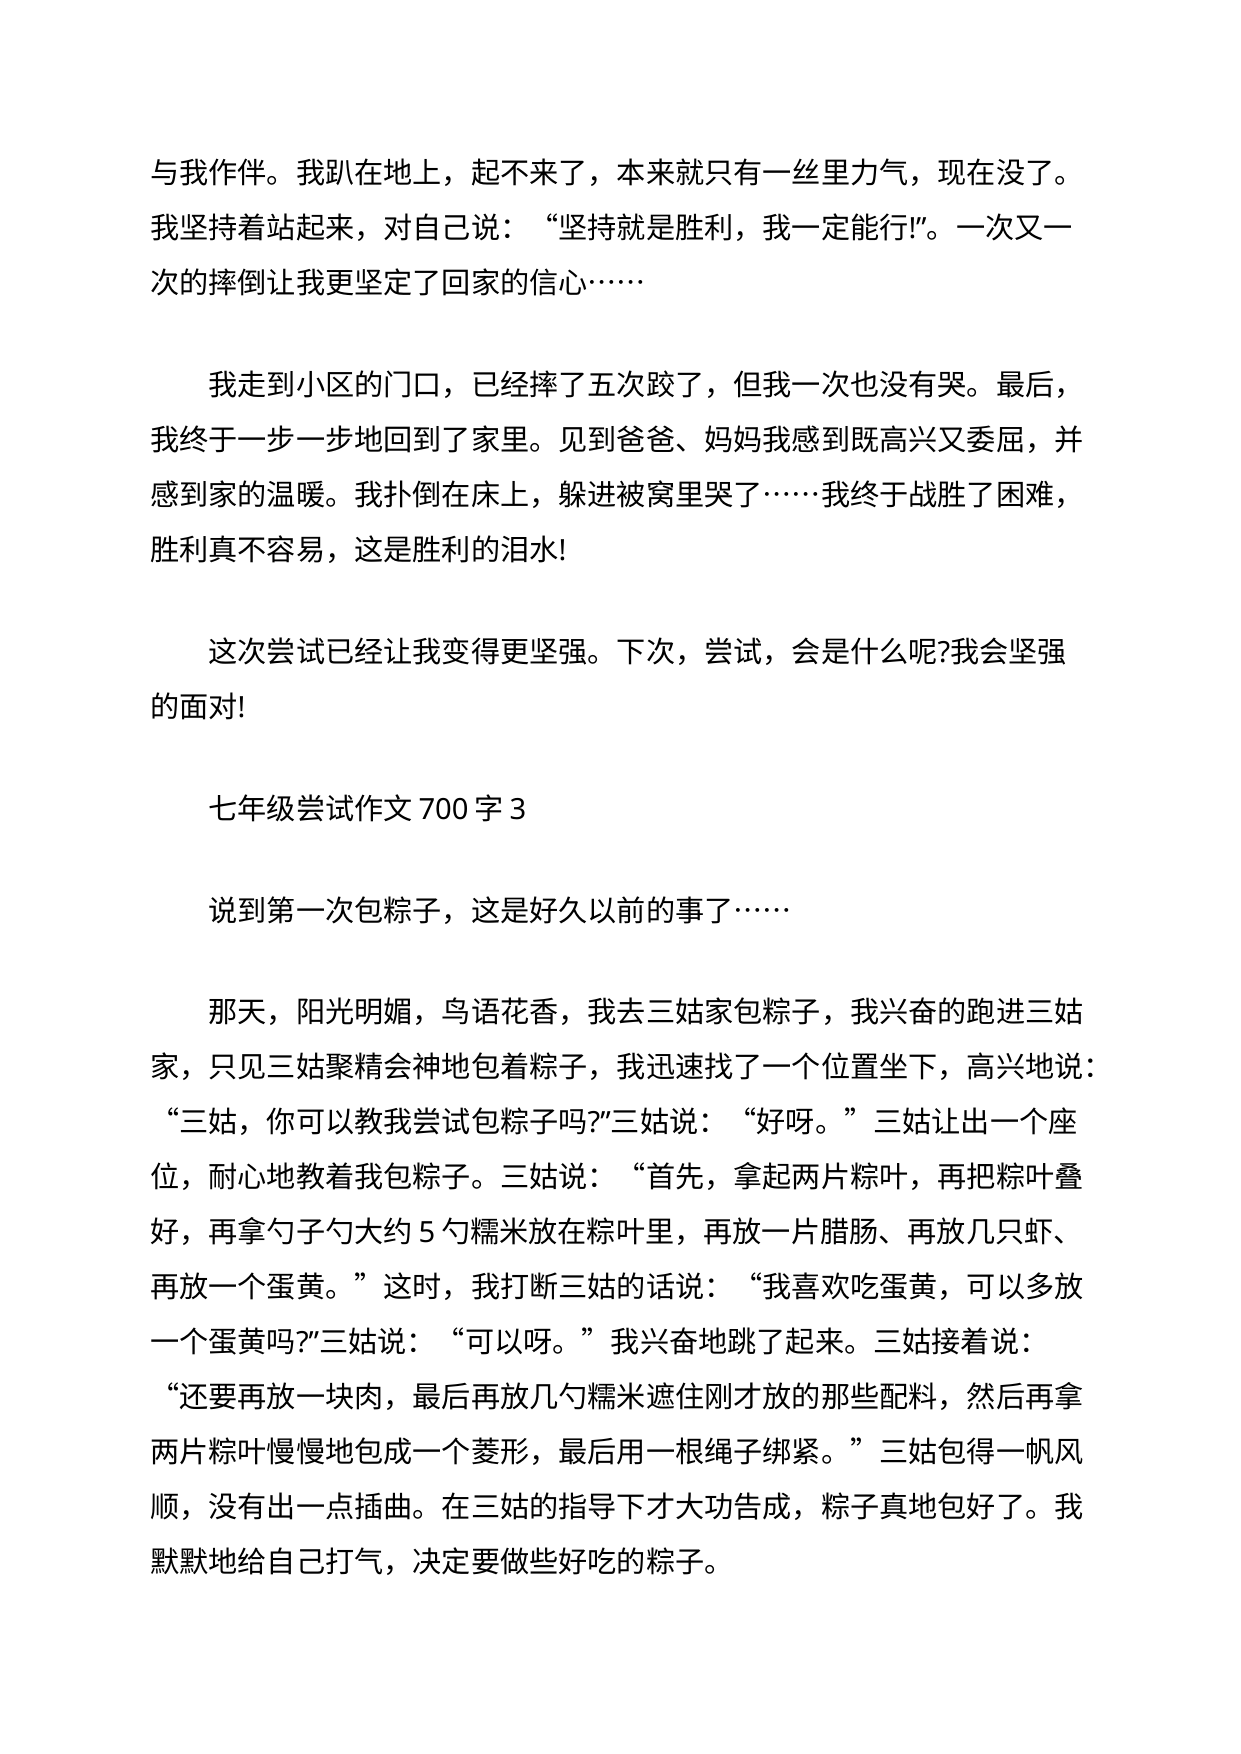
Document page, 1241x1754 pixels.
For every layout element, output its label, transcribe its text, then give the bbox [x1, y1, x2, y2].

text 我走到小区的门口，已经摔了五次跤了，但我一次也没有哭。最后，我终于一步一步地回到了家里。见到爸爸、妈妈我感到既高兴又委屈，并感到家的温暖。我扑倒在床上，躲进被窝里哭了……我终于战胜了困难，胜利真不容易，这是胜利的泪水! [150, 362, 1090, 569]
text 那天，阳光明媚，鸟语花香，我去三姑家包粽子，我兴奋的跑进三姑家，只见三姑聚精会神地包着粽子，我迅速找了一个位置坐下，高兴地说：“三姑，你可以教我尝试包粽子吗?”三姑说：“好呀。”三姑让出一个座位，耐心地教着我包粽子。三姑说：“首先，拿起两片粽叶，再把粽叶叠好，再拿勺子勺大约5勺糯米放在粽叶里，再放一片腊肠、再放几只虾、再放一个蛋黄。”这时，我打断三姑的话说：“我喜欢吃蛋黄，可以多放一个蛋黄吗?”三姑说：“可以呀。”我兴奋地跳了起来。三姑接着说：“还要再放一块肉，最后再放几勺糯米遮住刚才放的那些配料，然后再拿两片粽叶慢慢地包成一个菱形，最后用一根绳子绑紧。”三姑包得一帆风顺，没有出一点插曲。在三姑的指导下才大功告成，粽子真地包好了。我默默地给自己打气，决定要做些好吃的粽子。 [150, 989, 1090, 1581]
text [150, 150, 1090, 302]
text 七年级尝试作文700字3 [150, 785, 1090, 828]
text 这次尝试已经让我变得更坚强。下次，尝试，会是什么呢?我会坚强的面对! [150, 628, 1090, 726]
text 说到第一次包粽子，这是好久以前的事了…… [150, 887, 1090, 929]
